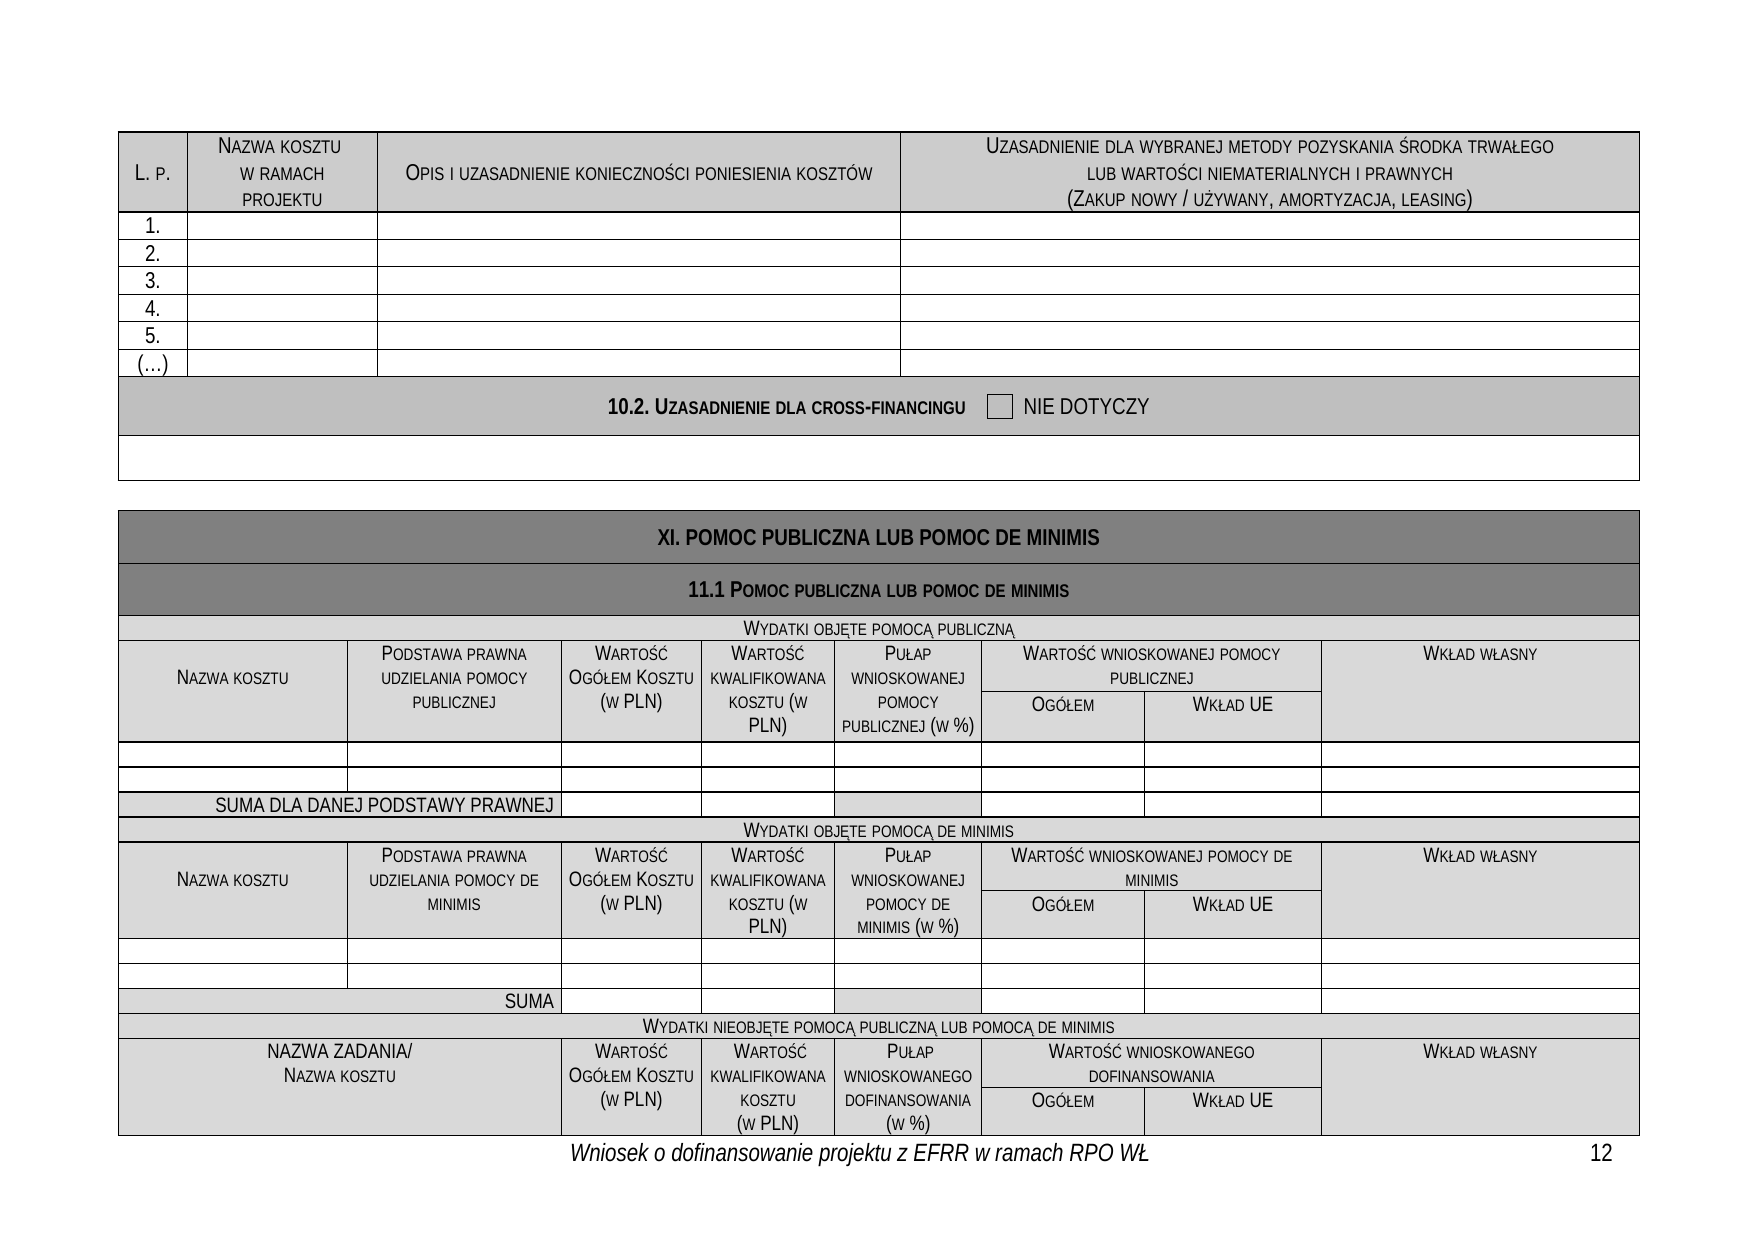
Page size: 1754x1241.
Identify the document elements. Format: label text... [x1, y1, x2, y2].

table_cell Pułap wnioskowanej pomocy de minimis (w %) [835, 843, 981, 938]
table_cell [901, 213, 1639, 239]
table_cell [901, 295, 1639, 321]
table_cell Wkład UE [1145, 1088, 1321, 1135]
table_cell Ogółem [982, 891, 1144, 938]
table_cell [1145, 743, 1321, 766]
table_cell NAZWA ZADANIA/ Nazwa kosztu [119, 1039, 561, 1135]
table_cell 2. [119, 240, 187, 266]
table_cell [835, 939, 981, 963]
table_cell [1145, 939, 1321, 963]
table_cell [348, 743, 561, 766]
table_cell [188, 213, 377, 239]
table_cell [562, 939, 701, 963]
table_cell [1322, 768, 1639, 791]
table_cell Ogółem [982, 692, 1144, 741]
table_cell [378, 267, 900, 294]
table_cell [901, 350, 1639, 376]
table_cell Wydatki nieobjęte pomocą publiczną lub pomocą de minimis [119, 1014, 1639, 1038]
table_cell [119, 436, 1639, 480]
table_cell Ogółem [982, 1088, 1144, 1135]
table_cell [901, 322, 1639, 348]
table_cell SUMA DLA DANEJ PODSTAWY PRAWNEJ [119, 793, 561, 816]
table_cell [702, 964, 834, 988]
table_cell [119, 768, 347, 791]
table_cell Wartość Ogółem Kosztu (w PLN) [562, 641, 701, 741]
table_cell (…) [119, 350, 187, 376]
table_cell 5. [119, 322, 187, 348]
table_cell [1322, 989, 1639, 1013]
table_cell [702, 939, 834, 963]
table_cell [835, 793, 981, 816]
table_cell [119, 964, 347, 988]
table_cell Wkład UE [1145, 692, 1321, 741]
table_cell [982, 939, 1144, 963]
table_cell [835, 989, 981, 1013]
table_cell [1322, 939, 1639, 963]
table_cell [1145, 793, 1321, 816]
table_cell [835, 964, 981, 988]
table_cell [1322, 964, 1639, 988]
table_cell 4. [119, 295, 187, 321]
table_cell Wartość kwalifikowana kosztu (w PLN) [702, 843, 834, 938]
table_cell [982, 793, 1144, 816]
table_cell Wkład własny [1322, 843, 1639, 938]
table_cell [188, 267, 377, 294]
table_cell Wartość wnioskowanej pomocy publicznej [982, 641, 1321, 691]
table_cell [901, 240, 1639, 266]
table_cell [1145, 768, 1321, 791]
table_cell [562, 768, 701, 791]
table_cell Opis i uzasadnienie konieczności poniesienia kosztów [378, 133, 900, 211]
table_cell [835, 768, 981, 791]
table_cell Wartość kwalifikowana kosztu (w PLN) [702, 641, 834, 741]
table_cell 10.2. Uzasadnienie dla cross-financingu NIE DOTYCZY [119, 377, 1639, 435]
table_cell [982, 964, 1144, 988]
table_cell Wartość Ogółem Kosztu (w PLN) [562, 843, 701, 938]
table_cell Uzasadnienie dla wybranej metody pozyskania środka trwałego lub wartości niematerialnych i prawnych (Zakup nowy / używany, amortyzacja, leasing) [901, 133, 1639, 211]
table_cell [702, 989, 834, 1013]
table_cell [348, 939, 561, 963]
table_cell Wkład własny [1322, 1039, 1639, 1135]
table_cell Wartość wnioskowanej pomocy de minimis [982, 843, 1321, 890]
table_cell [1322, 793, 1639, 816]
table_cell Wartość wnioskowanego dofinansowania [982, 1039, 1321, 1087]
table_cell [119, 743, 347, 766]
table_cell Podstawa prawna udzielania pomocy publicznej [348, 641, 561, 741]
table_cell [119, 939, 347, 963]
table_cell [562, 989, 701, 1013]
table_cell Wkład UE [1145, 891, 1321, 938]
table_cell [901, 267, 1639, 294]
table_cell [562, 743, 701, 766]
table_cell [348, 964, 561, 988]
table_cell [188, 350, 377, 376]
table_cell [348, 768, 561, 791]
table_cell [378, 213, 900, 239]
table_cell [188, 322, 377, 348]
table_cell [702, 768, 834, 791]
table_cell [378, 240, 900, 266]
table_cell [982, 989, 1144, 1013]
table_cell Wydatki objęte pomocą de minimis [119, 818, 1639, 841]
table_cell Wartość Ogółem Kosztu (w PLN) [562, 1039, 701, 1135]
table_cell Wkład własny [1322, 641, 1639, 741]
table_cell [1145, 989, 1321, 1013]
table_cell Wartość kwalifikowana kosztu (w PLN) [702, 1039, 834, 1135]
table_cell [1145, 964, 1321, 988]
table_cell Pułap wnioskowanego dofinansowania (w %) [835, 1039, 981, 1135]
table_cell [188, 295, 377, 321]
table_cell [702, 743, 834, 766]
table_cell [562, 793, 701, 816]
table_cell [562, 964, 701, 988]
table_cell [378, 322, 900, 348]
table_header XI. pomoc publiczna lub pomoc de minimis [119, 511, 1639, 563]
table_cell [835, 743, 981, 766]
table_cell Podstawa prawna udzielania pomocy de minimis [348, 843, 561, 938]
table_cell [982, 768, 1144, 791]
table_cell Pułap wnioskowanej pomocy publicznej (w %) [835, 641, 981, 741]
table_cell [982, 743, 1144, 766]
table_cell [378, 350, 900, 376]
table_cell [378, 295, 900, 321]
table_cell Nazwa kosztu w ramach projektu [188, 133, 377, 211]
table_cell Nazwa kosztu [119, 641, 347, 741]
table_cell 1. [119, 213, 187, 239]
table_cell [702, 793, 834, 816]
table_cell 11.1 Pomoc publiczna lub pomoc de minimis [119, 564, 1639, 615]
table_cell [188, 240, 377, 266]
table_cell [1322, 743, 1639, 766]
table_cell L. p. [119, 133, 187, 211]
table_cell 3. [119, 267, 187, 294]
table_cell Nazwa kosztu [119, 843, 347, 938]
table_cell Wydatki objęte pomocą publiczną [119, 616, 1639, 640]
table_cell SUMA [119, 989, 561, 1013]
